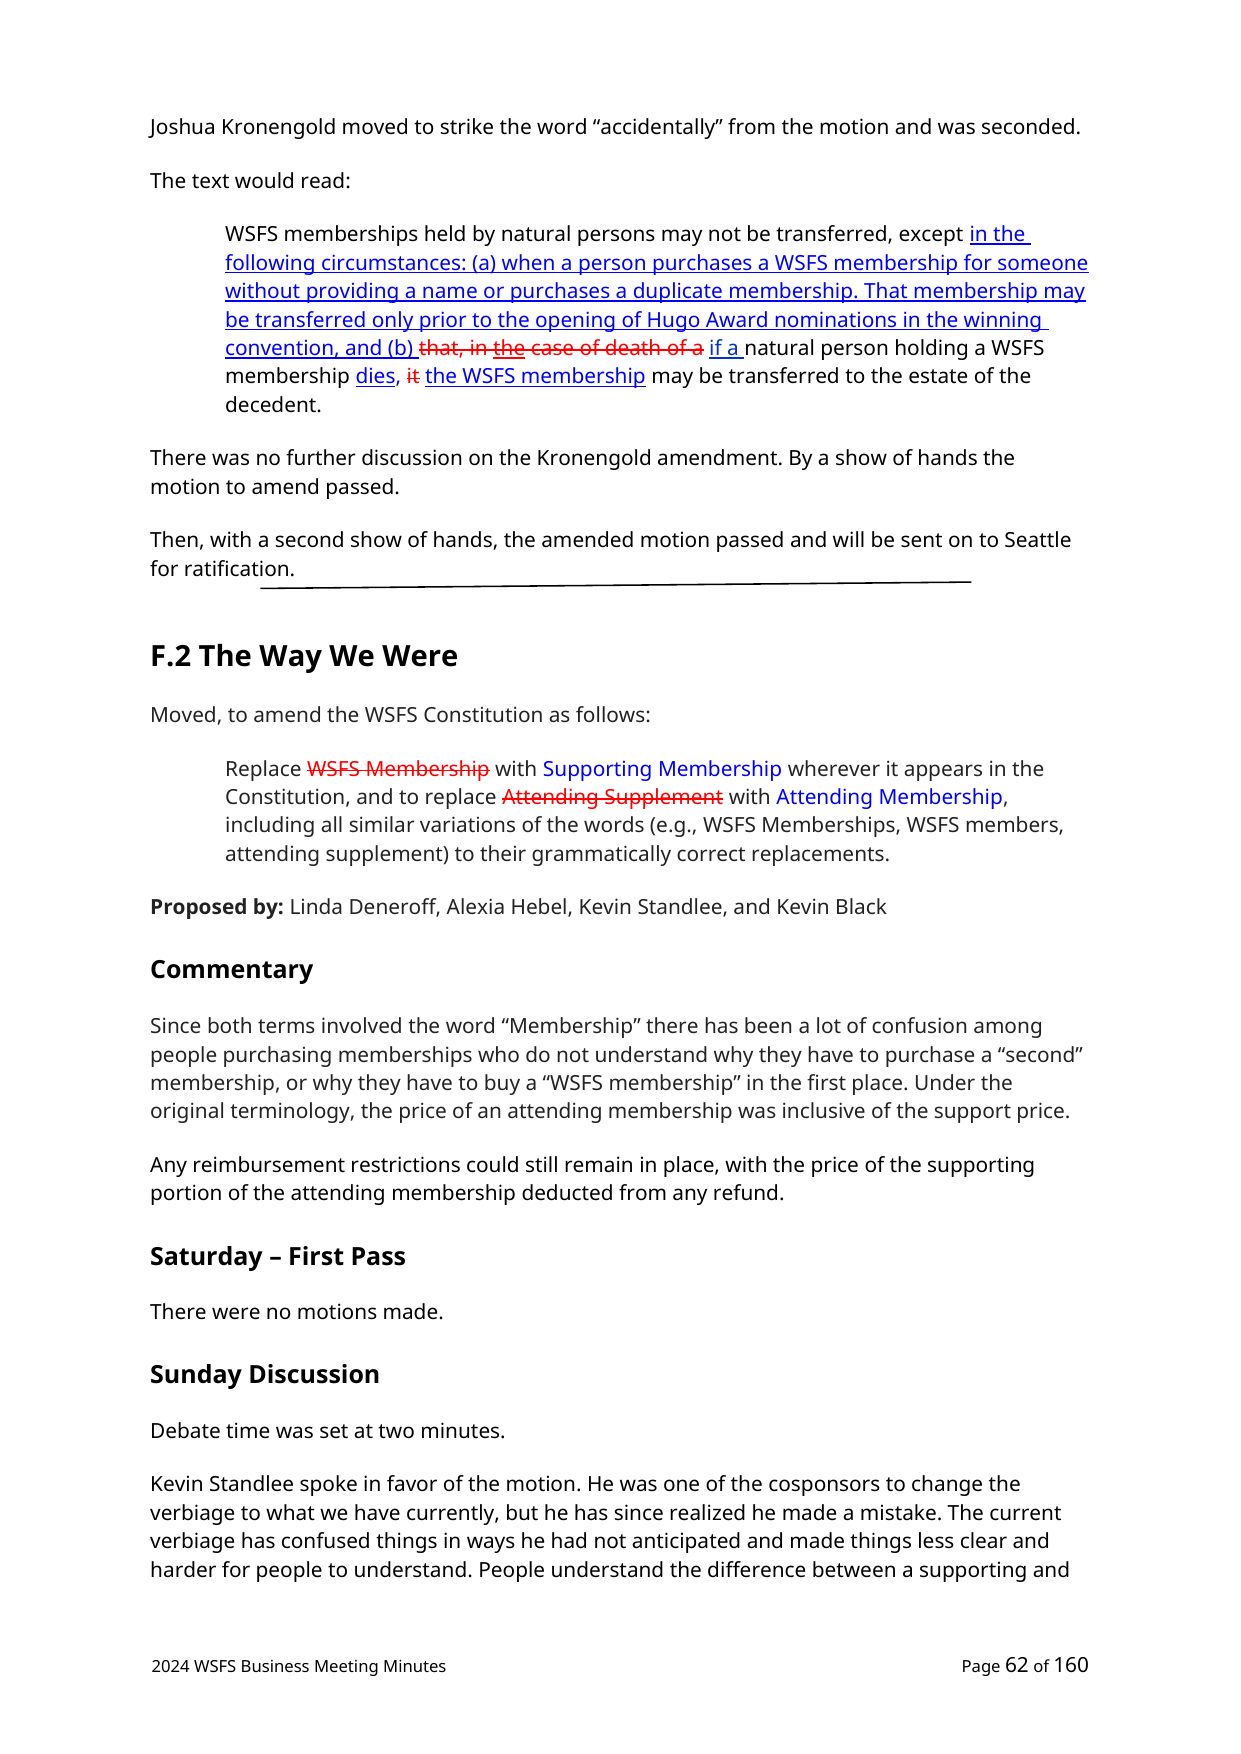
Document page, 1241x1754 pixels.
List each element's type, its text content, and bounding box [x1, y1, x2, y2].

text Moved, to amend the WSFS Constitution as follows: [150, 700, 1090, 729]
text Proposed by: Linda Deneroff, Alexia Hebel, Kevin Standlee, and Kevin Black [150, 892, 1090, 921]
text Any reimbursement restrictions could still remain in place, with the price of the supporting portion of the attending membership deducted from any refund. [150, 1150, 1090, 1207]
subtitle Sunday Discussion [150, 1357, 1090, 1391]
text There was no further discussion on the Kronengold amendment. By a show of hands the motion to amend passed. [150, 443, 1090, 500]
text The text would read: [150, 166, 1090, 194]
text WSFS memberships held by natural persons may not be transferred, except in the following circumstances: (a) when a person purchases a WSFS membership for someone without providing a name or purchases a duplicate membership. That membership may be transferred only prior to the opening of Hugo Award nominations in the winning convention, and (b) that, in the case of death of a if a natural person holding a WSFS membership dies, it the WSFS membership may be transferred to the estate of the decedent. [225, 219, 1090, 418]
text Joshua Kronengold moved to strike the word “accidentally” from the motion and was seconded. [150, 112, 1090, 141]
subtitle Saturday – First Pass [150, 1238, 1090, 1272]
text Then, with a second show of hands, the amended motion passed and will be sent on to Seattle for ratification. [150, 525, 1090, 582]
text Since both terms involved the word “Membership” there has been a lot of confusion among people purchasing memberships who do not understand why they have to purchase a “second” membership, or why they have to buy a “WSFS membership” in the first place. Under the original terminology, the price of an attending membership was inclusive of the support price. [150, 1011, 1090, 1125]
text Debate time was set at two minutes. [150, 1416, 1090, 1444]
subtitle Commentary [150, 952, 1090, 986]
text Replace WSFS Membership with Supporting Membership wherever it appears in the Constitution, and to replace Attending Supplement with Attending Membership, including all similar variations of the words (e.g., WSFS Memberships, WSFS members, attending supplement) to their grammatically correct replacements. [225, 754, 1090, 867]
subtitle F.2 The Way We Were [150, 636, 1090, 675]
text There were no motions made. [150, 1297, 1090, 1326]
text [150, 1469, 1090, 1583]
